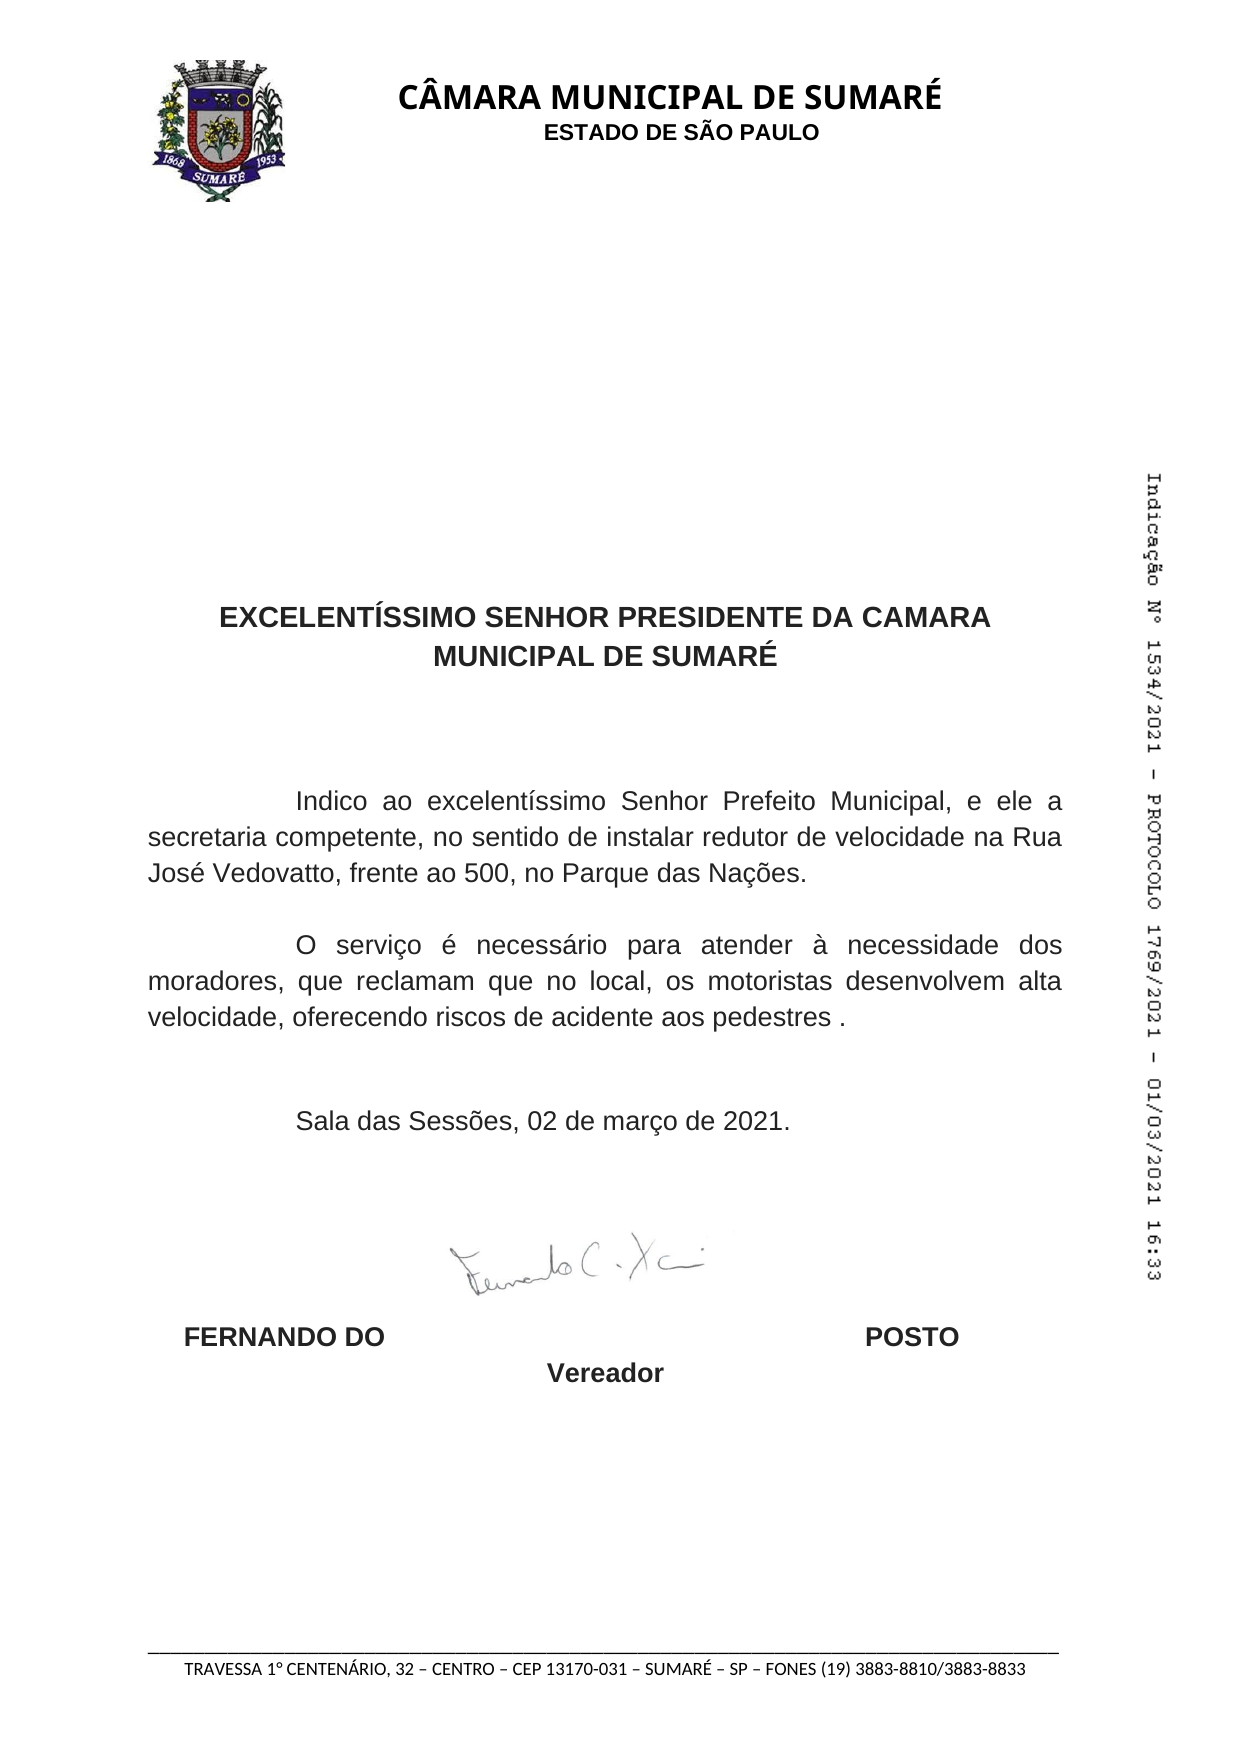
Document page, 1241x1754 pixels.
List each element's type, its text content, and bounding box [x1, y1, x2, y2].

picture [1120, 468, 1183, 1286]
text EXCELENTÍSSIMO SENHOR PRESIDENTE DA CAMARA MUNICIPAL DE SUMARÉ [148, 600, 1063, 672]
picture [147, 60, 286, 202]
text FERNANDO DO POSTO [148, 1321, 1063, 1352]
text Vereador [148, 1357, 1063, 1388]
text Sala das Sessões, 02 de março de 2021. [148, 1105, 1063, 1137]
text Indico ao excelentíssimo Senhor Prefeito Municipal, e ele a secretaria competente, no sentido de instalar redutor de velocidade na Rua José Vedovatto, frente ao 500, no Parque das Nações. [148, 785, 1063, 888]
text O serviço é necessário para atender à necessidade dos moradores, que reclamam que no local, os motoristas desenvolvem alta velocidade, oferecendo riscos de acidente aos pedestres . [148, 929, 1063, 1032]
